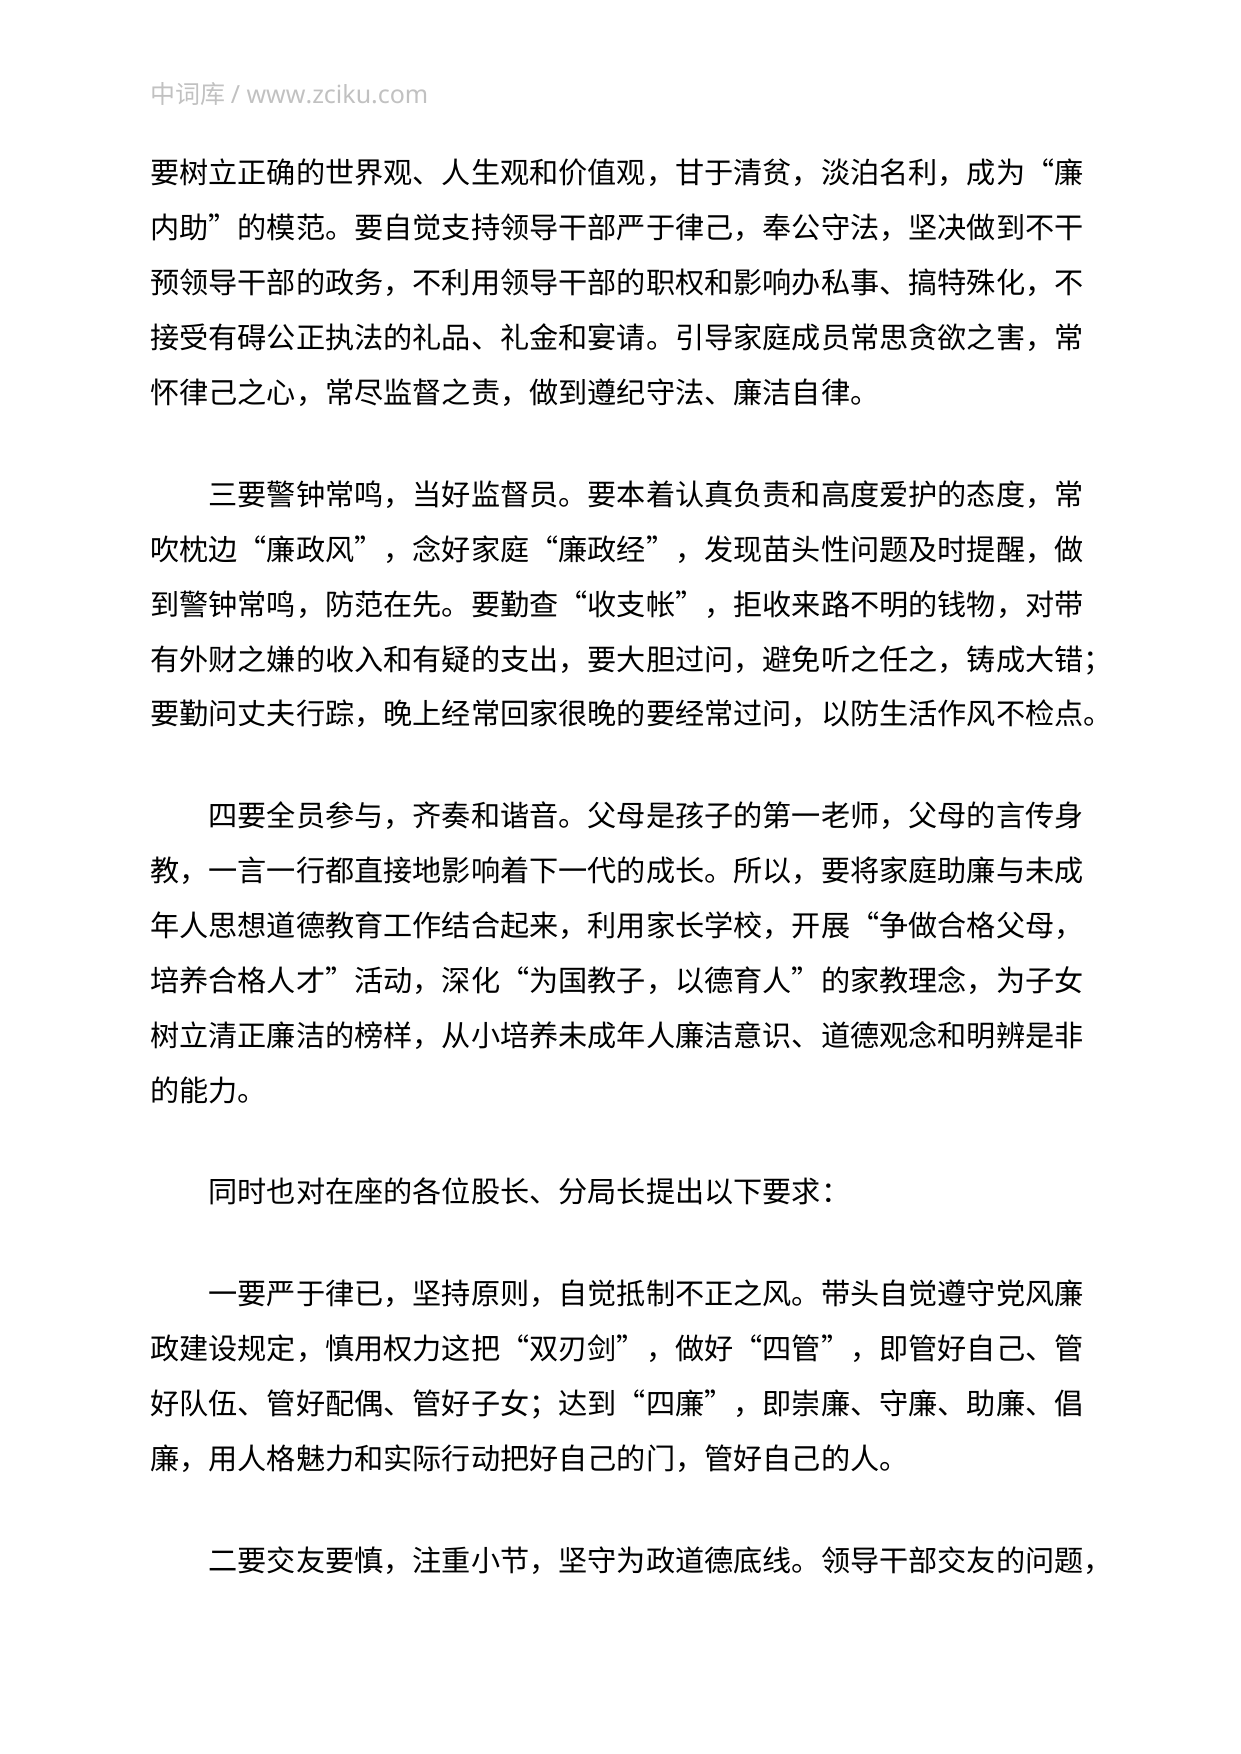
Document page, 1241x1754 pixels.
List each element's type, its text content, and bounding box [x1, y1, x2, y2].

text 同时也对在座的各位股长、分局长提出以下要求： [150, 1169, 1090, 1211]
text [150, 1537, 1090, 1579]
text 三要警钟常鸣，当好监督员。要本着认真负责和高度爱护的态度，常吹枕边“廉政风”，念好家庭“廉政经”，发现苗头性问题及时提醒，做到警钟常鸣，防范在先。要勤查“收支帐”，拒收来路不明的钱物，对带有外财之嫌的收入和有疑的支出，要大胆过问，避免听之任之，铸成大错；要勤问丈夫行踪，晚上经常回家很晚的要经常过问，以防生活作风不检点。 [150, 471, 1090, 733]
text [150, 150, 1090, 412]
text 四要全员参与，齐奏和谐音。父母是孩子的第一老师，父母的言传身教，一言一行都直接地影响着下一代的成长。所以，要将家庭助廉与未成年人思想道德教育工作结合起来，利用家长学校，开展“争做合格父母，培养合格人才”活动，深化“为国教子，以德育人”的家教理念，为子女树立清正廉洁的榜样，从小培养未成年人廉洁意识、道德观念和明辨是非的能力。 [150, 793, 1090, 1109]
text 一要严于律已，坚持原则，自觉抵制不正之风。带头自觉遵守党风廉政建设规定，慎用权力这把“双刃剑”，做好“四管”，即管好自己、管好队伍、管好配偶、管好子女；达到“四廉”，即崇廉、守廉、助廉、倡廉，用人格魅力和实际行动把好自己的门，管好自己的人。 [150, 1271, 1090, 1478]
